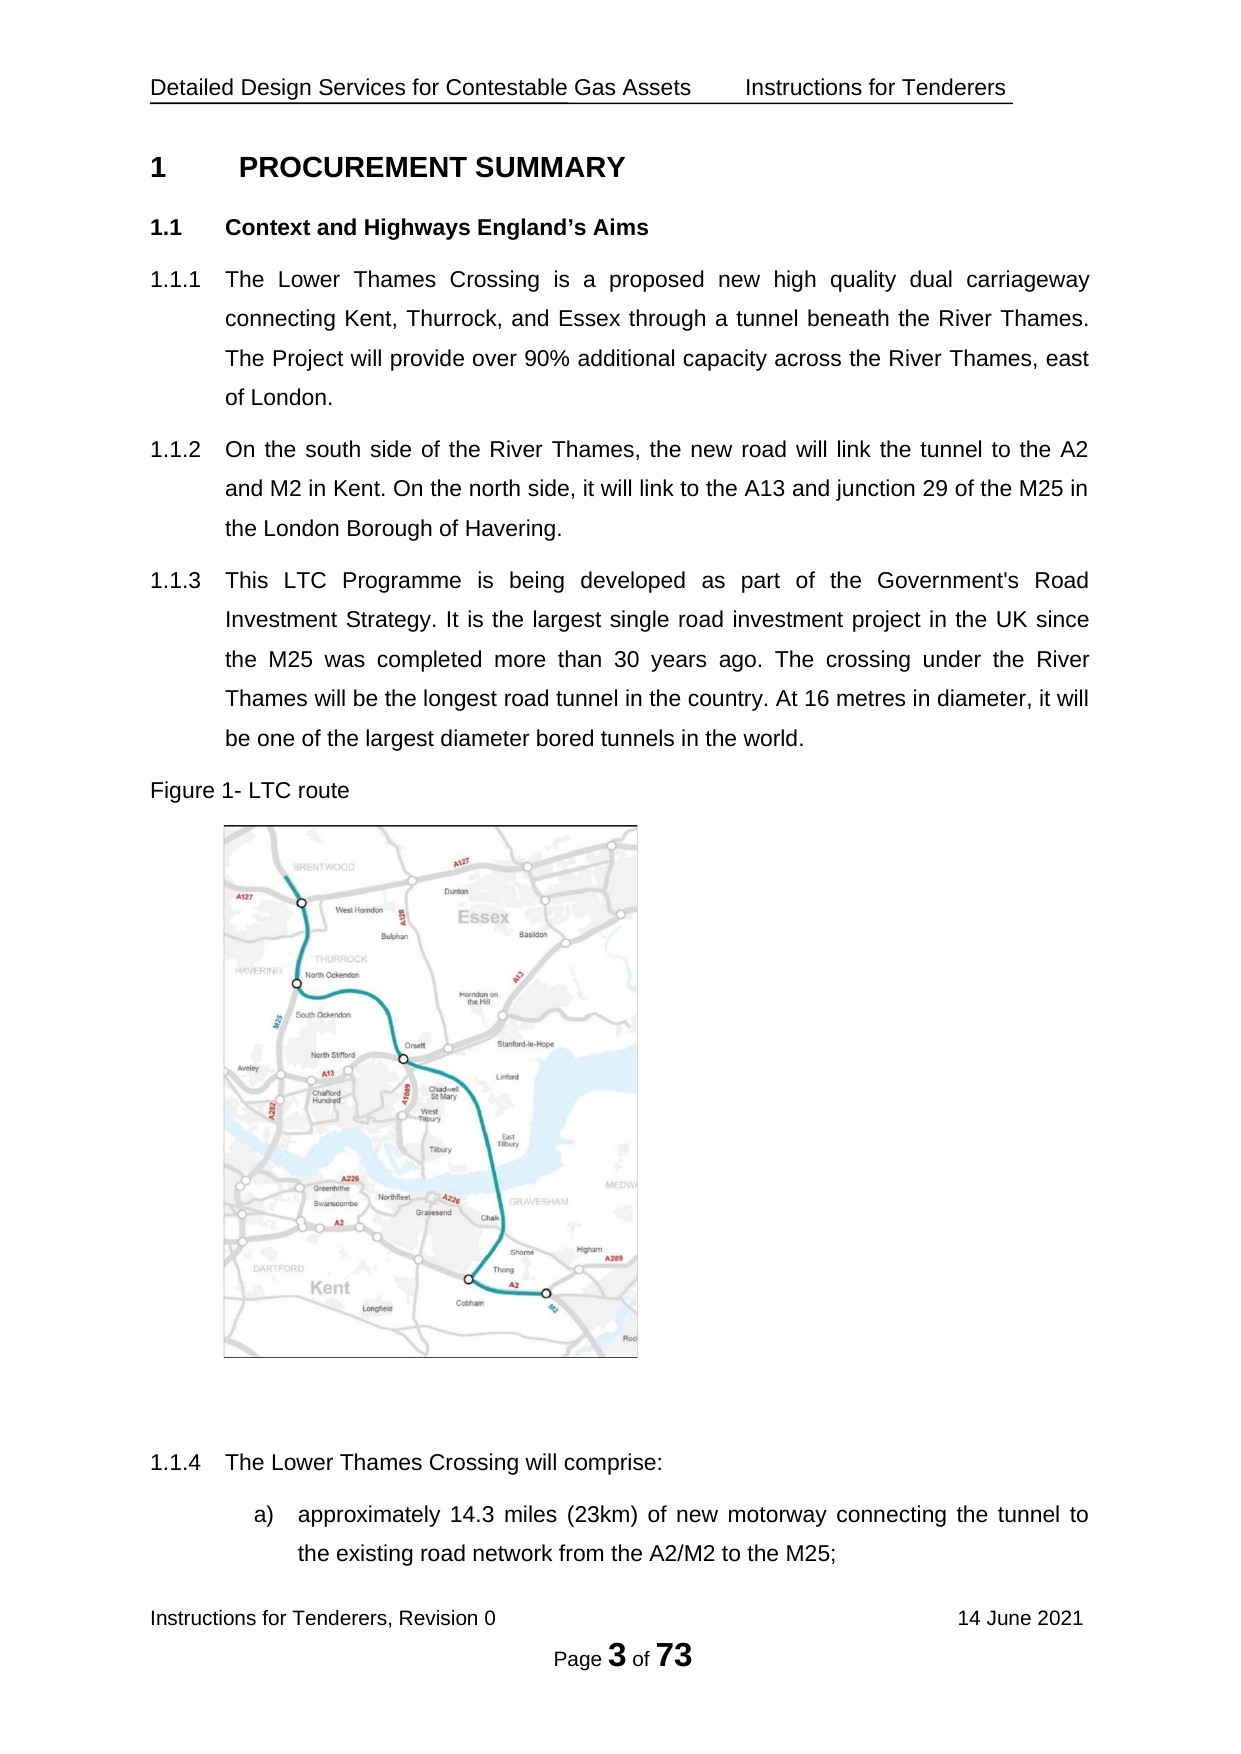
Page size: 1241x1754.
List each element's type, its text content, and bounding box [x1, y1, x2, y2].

subtitle Figure 1- LTC route [150, 777, 1090, 803]
subtitle On the south side of the River Thames, the new road will link the tunnel to the A2 and M2 in Kent. On the north side, it will link to the A13 and junction 29 of the M25 in the London Borough of Havering. [150, 436, 1090, 541]
picture [223, 825, 638, 1358]
subtitle The Lower Thames Crossing is a proposed new high quality dual carriageway connecting Kent, Thurrock, and Essex through a tunnel beneath the River Thames. The Project will provide over 90% additional capacity across the River Thames, east of London. [150, 266, 1090, 410]
subtitle The Lower Thames Crossing will comprise: [150, 1449, 1090, 1475]
subtitle This LTC Programme is being developed as part of the Government's Road Investment Strategy. It is the largest single road investment project in the UK since the M25 was completed more than 30 years ago. The crossing under the River Thames will be the longest road tunnel in the country. At 16 metres in diameter, it will be one of the largest diameter bored tunnels in the world. [150, 567, 1090, 751]
subtitle PROCUREMENT SUMMARY [150, 150, 1090, 183]
subtitle Context and Highways England’s Aims [150, 213, 1090, 240]
subtitle approximately 14.3 miles (23km) of new motorway connecting the tunnel to the existing road network from the A2/M2 to the M25; [253, 1501, 1090, 1566]
